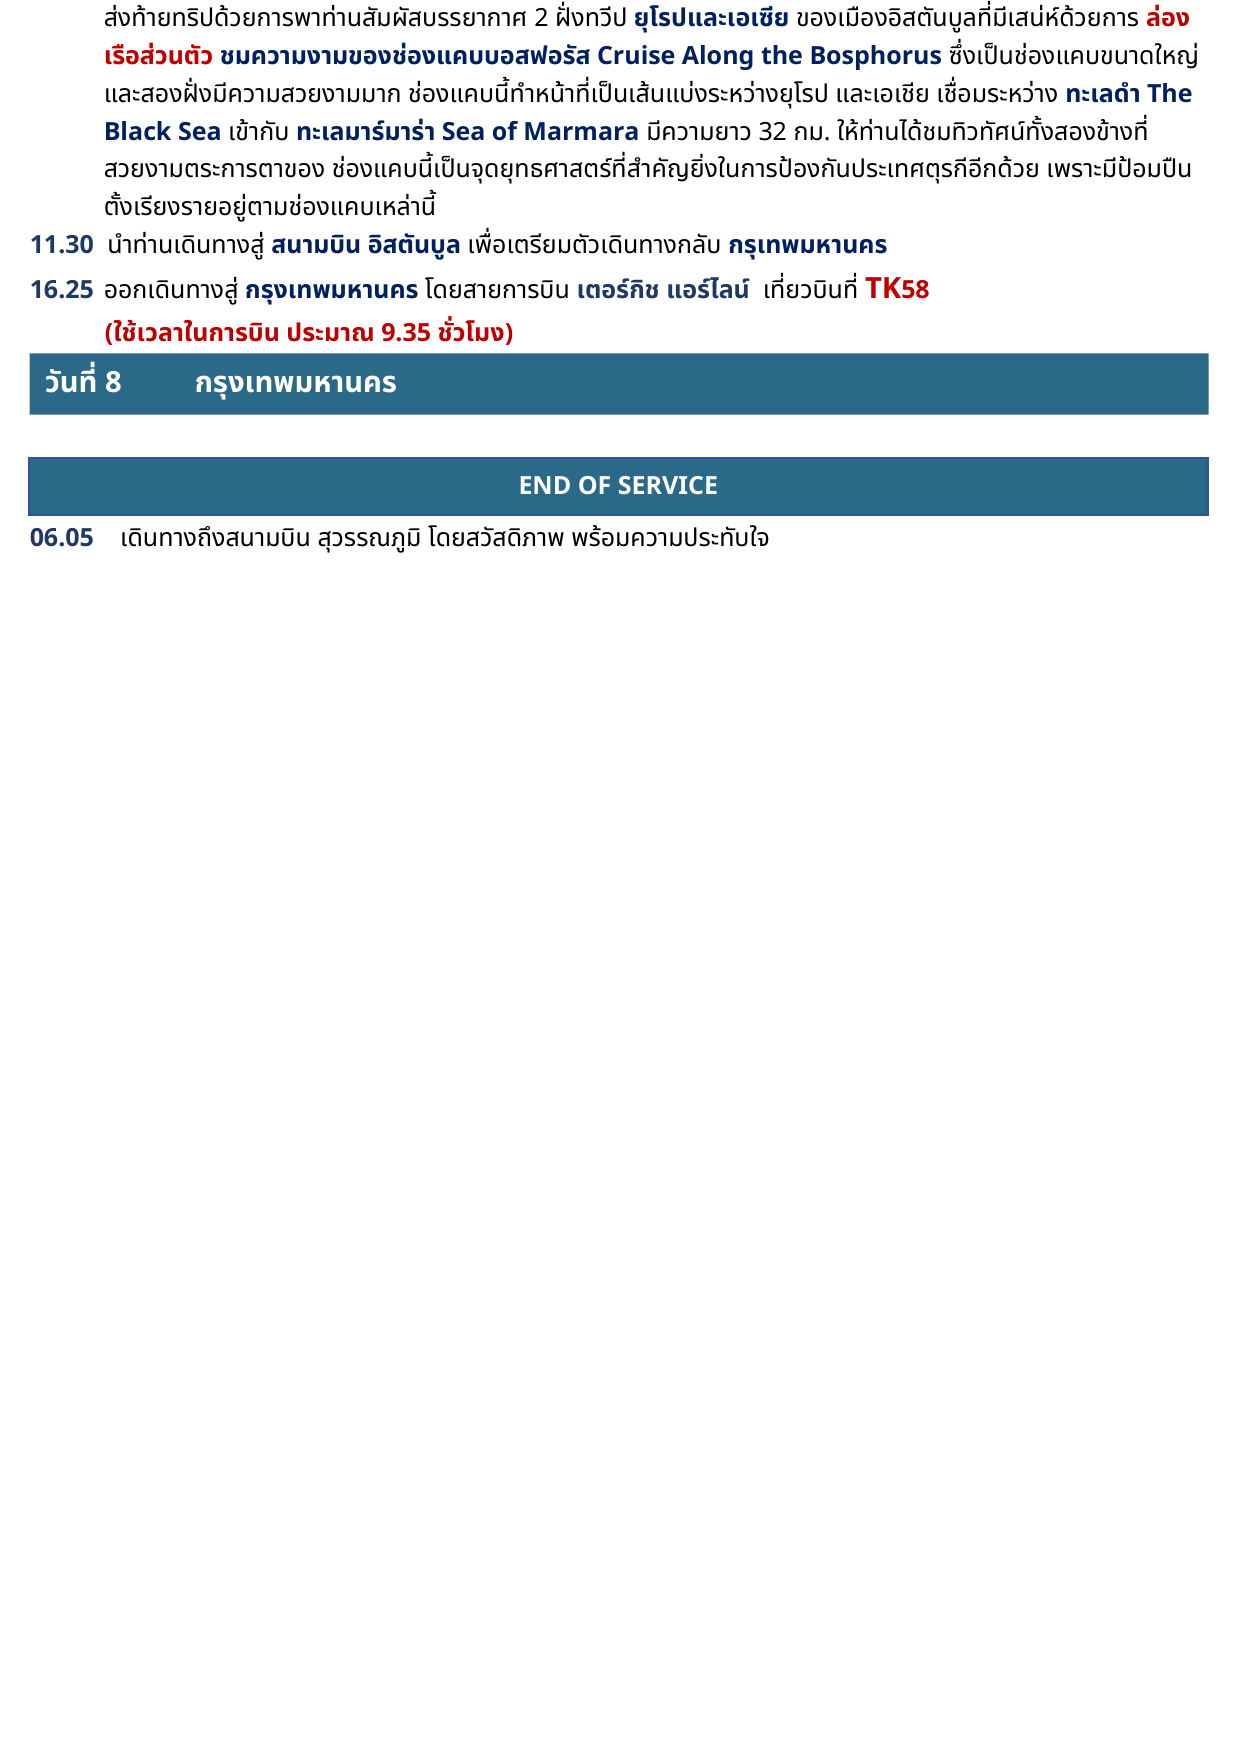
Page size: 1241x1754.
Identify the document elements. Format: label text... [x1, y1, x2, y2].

text (ใช้เวลาในการบิน ประมาณ 9.35 ชั่วโมง) [29, 315, 1211, 353]
text 11.30 นำท่านเดินทางสู่ สนามบิน อิสตันบูล เพื่อเตรียมตัวเดินทางกลับ กรุเทพมหานคร [29, 227, 1211, 265]
text 16.25 ออกเดินทางสู่ กรุงเทพมหานคร โดยสายการบิน เตอร์กิช แอร์ไลน์ เที่ยวบินที่ TK58 [29, 268, 1211, 312]
text ส่งท้ายทริปด้วยการพาท่านสัมผัสบรรยากาศ 2 ฝั่งทวีป ยุโรปและเอเซีย ของเมืองอิสตันบูลที่มีเสน่ห์ด้วยการ ล่องเรือส่วนตัว ชมความงามของช่องแคบบอสฟอรัส Cruise Along the Bosphorus ซึ่งเป็นช่องแคบขนาดใหญ่และสองฝั่งมีความสวยงามมาก ช่องแคบนี้ทำหน้าที่เป็นเส้นแบ่งระหว่างยุโรป และเอเชีย เชื่อมระหว่าง ทะเลดำ The Black Sea เข้ากับ ทะเลมาร์มาร่า Sea of Marmara มีความยาว 32 กม. ให้ท่านได้ชมทิวทัศน์ทั้งสองข้างที่สวยงามตระการตาของ ช่องแคบนี้เป็นจุดยุทธศาสตร์ที่สำคัญยิ่งในการป้องกันประเทศตุรกีอีกด้วย เพราะมีป้อมปืนตั้งเรียงรายอยู่ตามช่องแคบเหล่านี้ [103, 0, 1211, 227]
text 06.05 เดินทางถึงสนามบิน สุวรรณภูมิ โดยสวัสดิภาพ พร้อมความประทับใจ [29, 356, 1211, 558]
